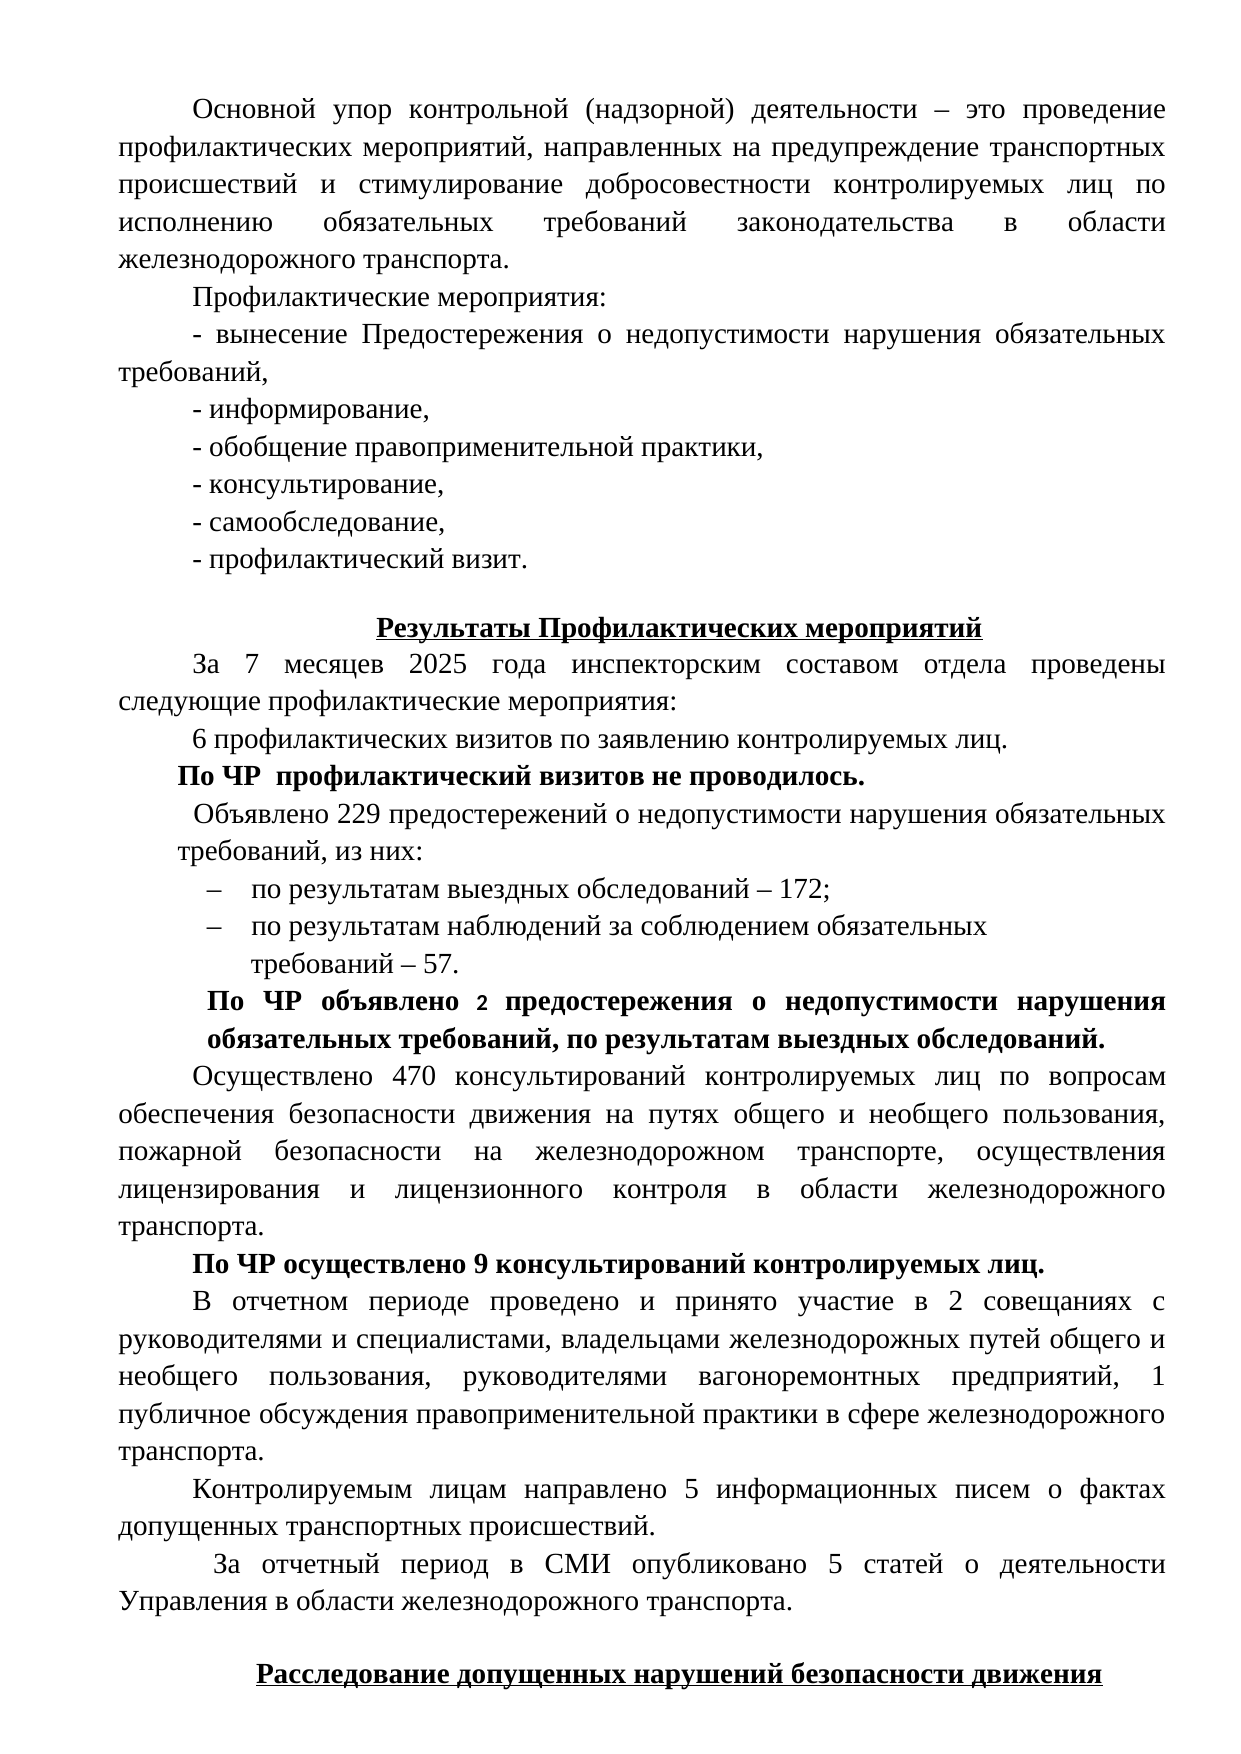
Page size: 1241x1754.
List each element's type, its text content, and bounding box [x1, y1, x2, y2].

text Профилактические мероприятия: [118, 276, 1167, 314]
list по результатам выездных обследований – 172; [207, 868, 1167, 906]
text По ЧР осуществлено 9 консультирований контролируемых лиц. [118, 1243, 1167, 1281]
text - консультирование, [118, 464, 1167, 501]
text Объявлено 229 предостережений о недопустимости нарушения обязательных требований, из них: [177, 793, 1167, 868]
text 6 профилактических визитов по заявлению контролируемых лиц. [177, 718, 1167, 756]
list по результатам наблюдений за соблюдением обязательных [207, 906, 1167, 943]
text - самообследование, [118, 501, 1167, 539]
text В отчетном периоде проведено и принято участие в 2 совещаниях с руководителями и специалистами, владельцами железнодорожных путей общего и необщего пользования, руководителями вагоноремонтных предприятий, 1 публичное обсуждения правоприменительной практики в сфере железнодорожного транспорта. [118, 1281, 1167, 1468]
text По ЧР профилактический визитов не проводилось. [177, 756, 1167, 793]
text Результаты Профилактических мероприятий [192, 610, 1167, 643]
text Основной упор контрольной (надзорной) деятельности – это проведение профилактических мероприятий, направленных на предупреждение транспортных происшествий и стимулирование добросовестности контролируемых лиц по исполнению обязательных требований законодательства в области железнодорожного транспорта. [118, 89, 1167, 276]
text Контролируемым лицам направлено 5 информационных писем о фактах допущенных транспортных происшествий. [118, 1468, 1167, 1543]
text - обобщение правоприменительной практики, [118, 426, 1167, 464]
text - профилактический визит. [118, 539, 1167, 576]
list По ЧР объявлено 2 предостережения о недопустимости нарушения обязательных требований, по результатам выездных обследований. [207, 981, 1167, 1056]
text За отчетный период в СМИ опубликовано 5 статей о деятельности Управления в области железнодорожного транспорта. [118, 1543, 1167, 1618]
text - информирование, [118, 389, 1167, 426]
text Расследование допущенных нарушений безопасности движения [118, 1656, 1167, 1689]
list требований – 57. [207, 943, 1167, 981]
text За 7 месяцев 2025 года инспекторским составом отдела проведены следующие профилактические мероприятия: [118, 643, 1167, 718]
text Осуществлено 470 консультирований контролируемых лиц по вопросам обеспечения безопасности движения на путях общего и необщего пользования, пожарной безопасности на железнодорожном транспорте, осуществления лицензирования и лицензионного контроля в области железнодорожного транспорта. [118, 1056, 1167, 1243]
text - вынесение Предостережения о недопустимости нарушения обязательных требований, [118, 314, 1167, 389]
